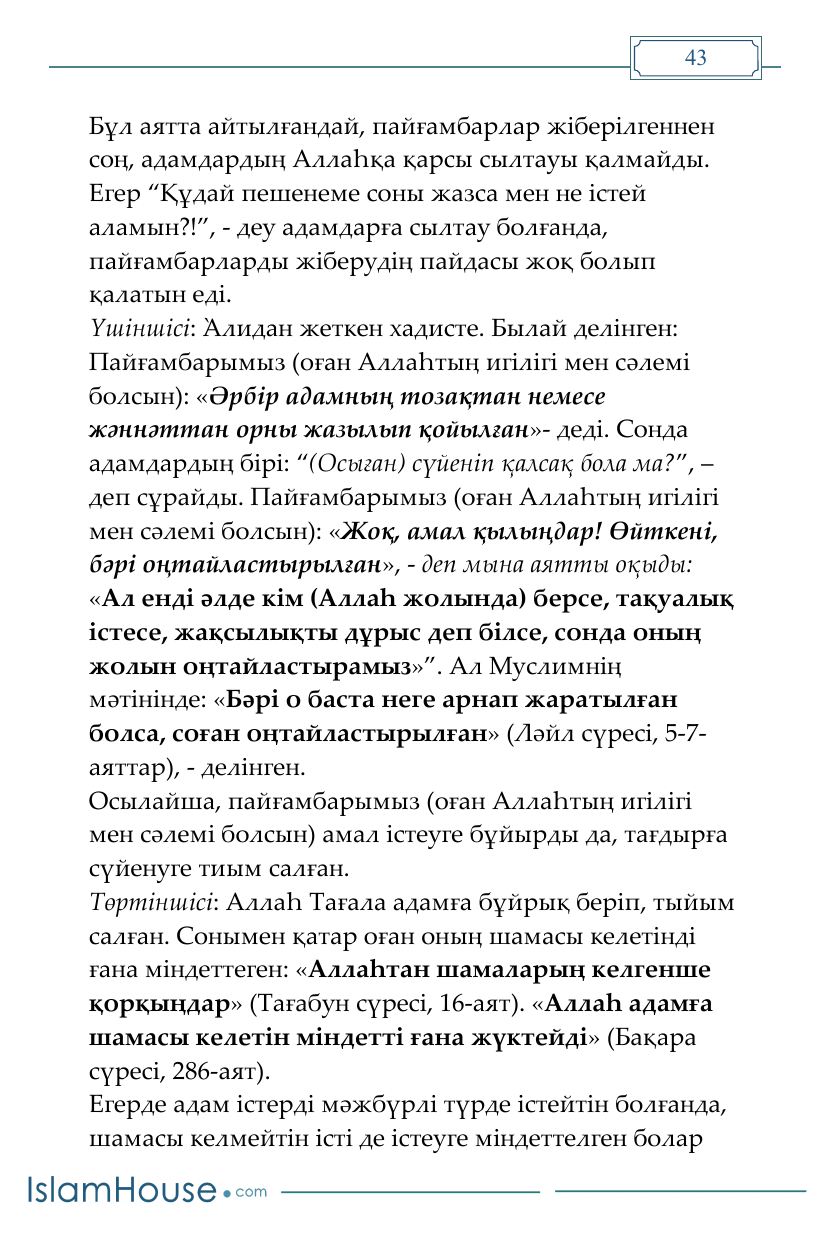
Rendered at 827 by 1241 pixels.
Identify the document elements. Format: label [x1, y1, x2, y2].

picture [20, 1171, 541, 1209]
text [89, 107, 738, 1154]
picture [548, 1170, 807, 1208]
